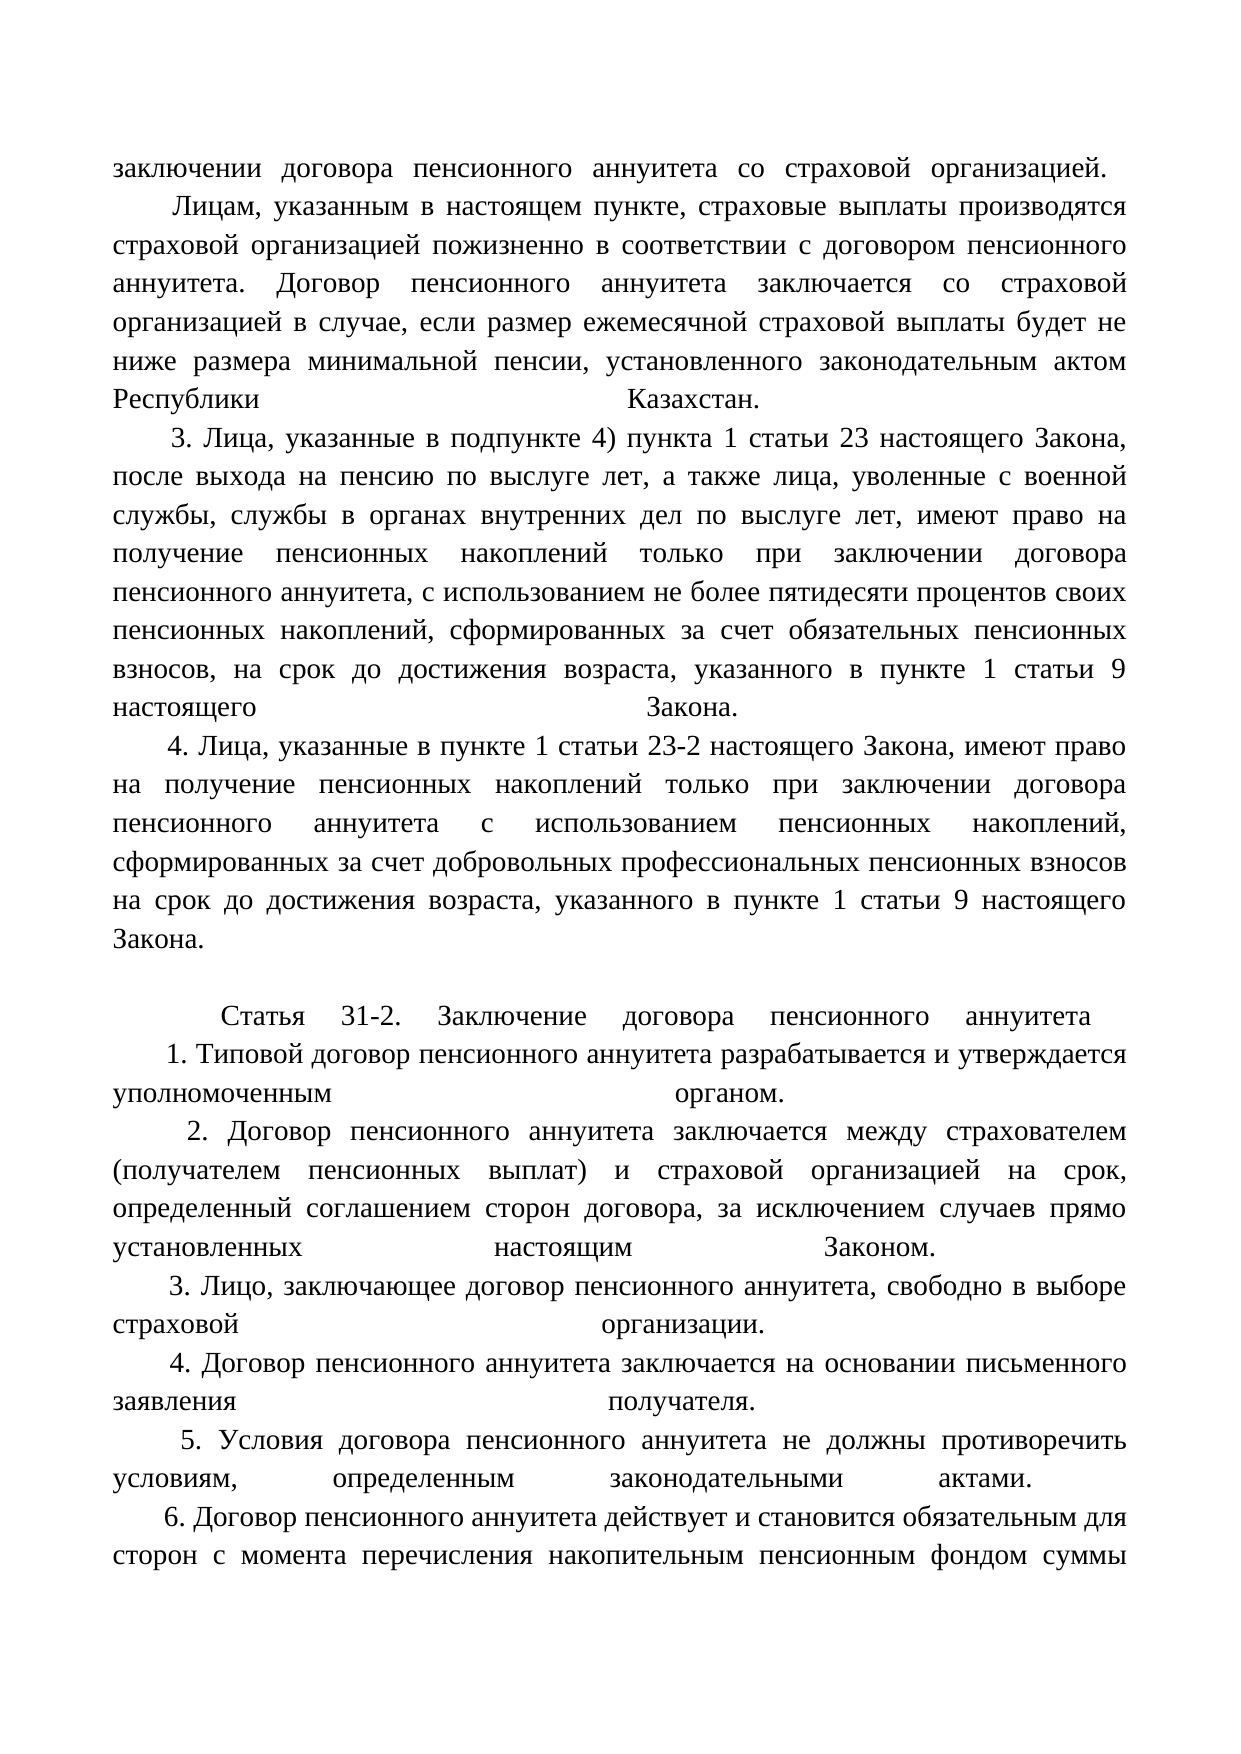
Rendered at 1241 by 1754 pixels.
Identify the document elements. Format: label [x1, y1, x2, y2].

text [112, 150, 1128, 1571]
